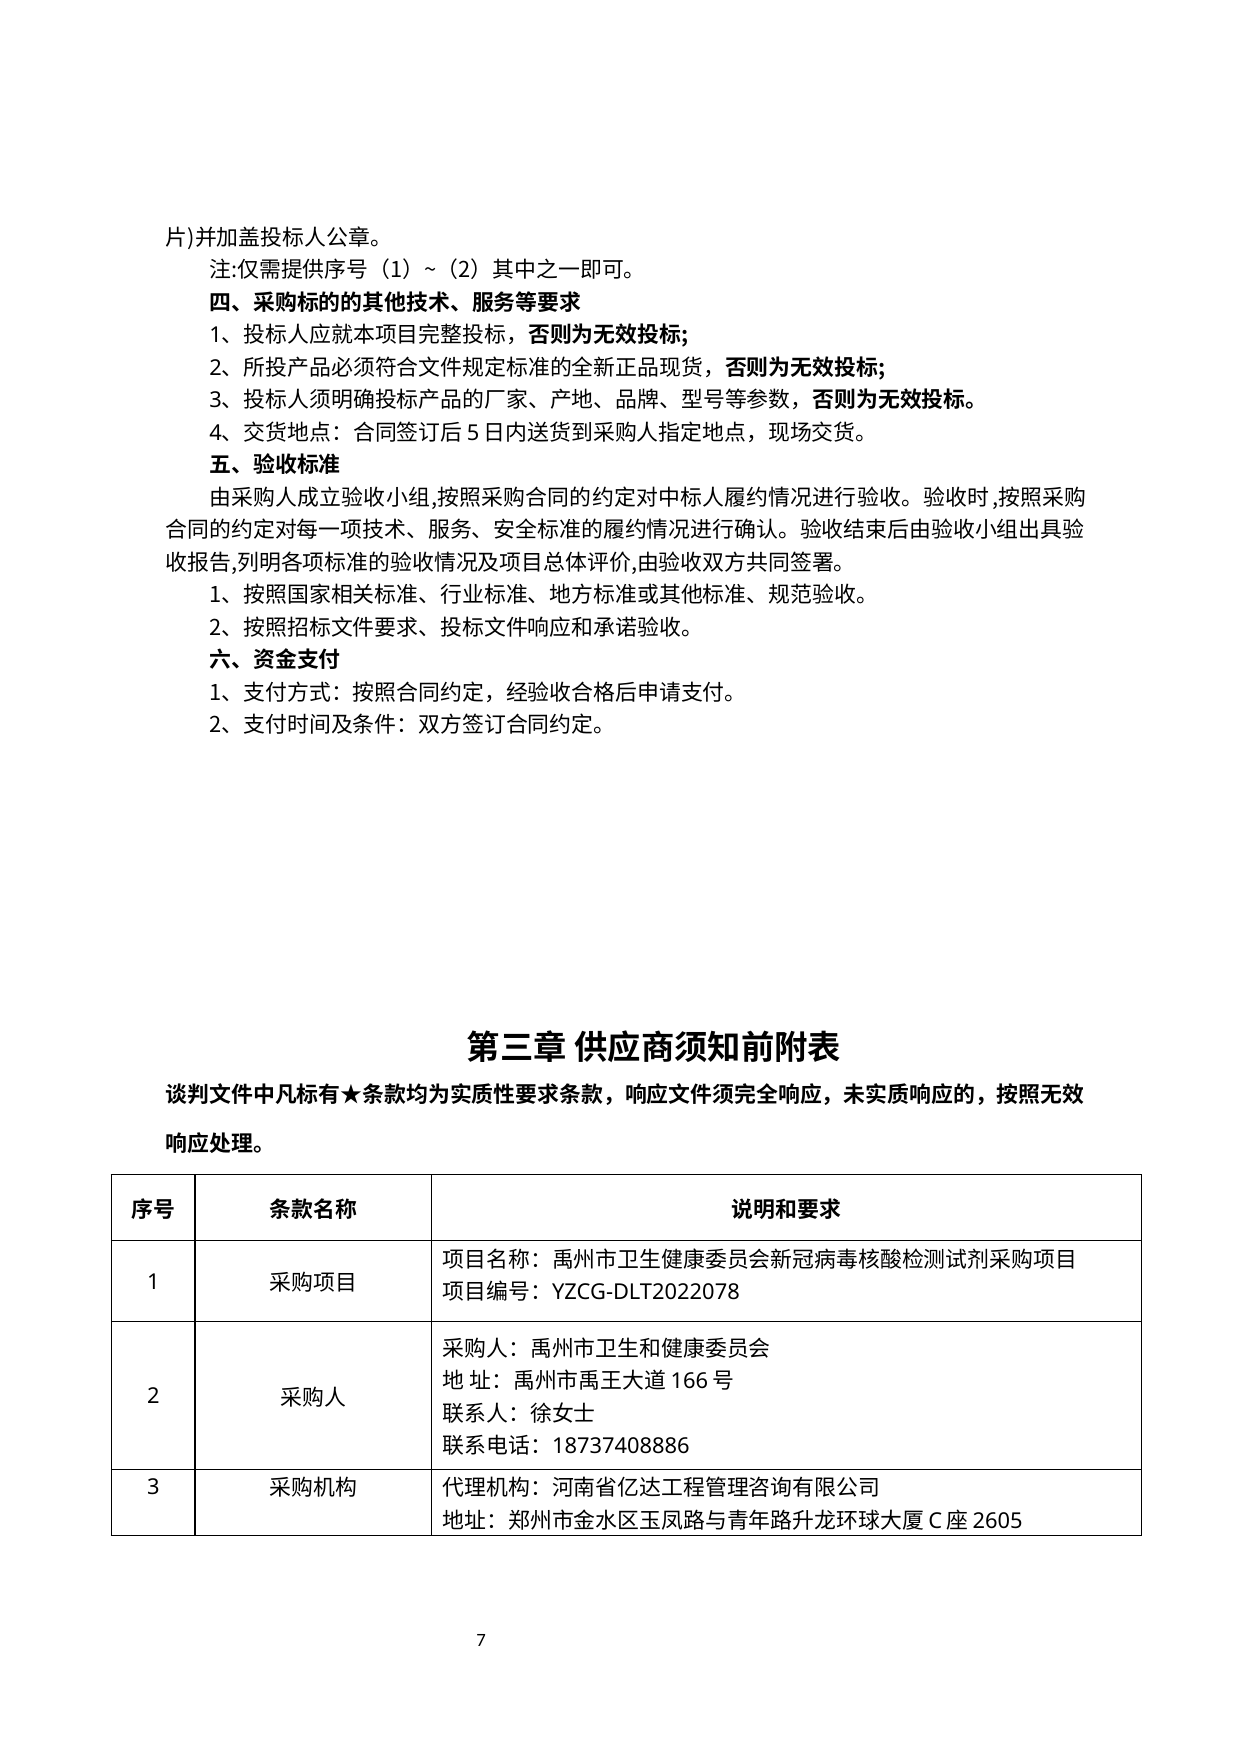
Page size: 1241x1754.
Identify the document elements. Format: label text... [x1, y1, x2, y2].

text 3、投标人须明确投标产品的厂家、产地、品牌、型号等参数，否则为无效投标。 [165, 382, 1087, 414]
table_cell 采购人：禹州市卫生和健康委员会 地 址：禹州市禹王大道166号 联系人：徐女士 联系电话：18737408886 [432, 1322, 1141, 1469]
table_header 序号 [112, 1175, 194, 1240]
table_cell 1 [112, 1241, 194, 1321]
text 2、所投产品必须符合文件规定标准的全新正品现货，否则为无效投标; [165, 349, 1087, 382]
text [165, 219, 1087, 252]
table_cell 采购机构 [196, 1470, 431, 1535]
text 1、支付方式：按照合同约定，经验收合格后申请支付。 [165, 674, 1087, 707]
text 六、资金支付 [165, 642, 1087, 674]
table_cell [432, 1470, 1141, 1535]
table_cell 采购项目 [196, 1241, 431, 1321]
text 谈判文件中凡标有★条款均为实质性要求条款，响应文件须完全响应，未实质响应的，按照无效响应处理。 [165, 1077, 1088, 1158]
text 四、采购标的的其他技术、服务等要求 [165, 284, 1087, 317]
table_header 说明和要求 [432, 1175, 1141, 1240]
text 由采购人成立验收小组,按照采购合同的约定对中标人履约情况进行验收。验收时,按照采购合同的约定对每一项技术、服务、安全标准的履约情况进行确认。验收结束后由验收小组出具验收报告,列明各项标准的验收情况及项目总体评价,由验收双方共同签署。 [165, 479, 1087, 577]
text 1、按照国家相关标准、行业标准、地方标准或其他标准、规范验收。 [165, 577, 1087, 609]
text 注:仅需提供序号（1）~（2）其中之一即可。 [165, 252, 1087, 284]
text 2、支付时间及条件：双方签订合同约定。 [165, 707, 1087, 739]
table_cell 3 [112, 1470, 194, 1535]
text 1、投标人应就本项目完整投标，否则为无效投标; [165, 317, 1087, 349]
text 2、按照招标文件要求、投标文件响应和承诺验收。 [165, 609, 1087, 642]
text 4、交货地点：合同签订后5日内送货到采购人指定地点，现场交货。 [165, 414, 1087, 447]
text 五、验收标准 [165, 447, 1087, 479]
text 第三章 供应商须知前附表 [165, 1012, 1087, 1077]
table_cell 2 [112, 1322, 194, 1469]
table_cell 采购人 [196, 1322, 431, 1469]
table_cell 项目名称：禹州市卫生健康委员会新冠病毒核酸检测试剂采购项目 项目编号：YZCG-DLT2022078 [432, 1241, 1141, 1321]
table_header 条款名称 [196, 1175, 431, 1240]
